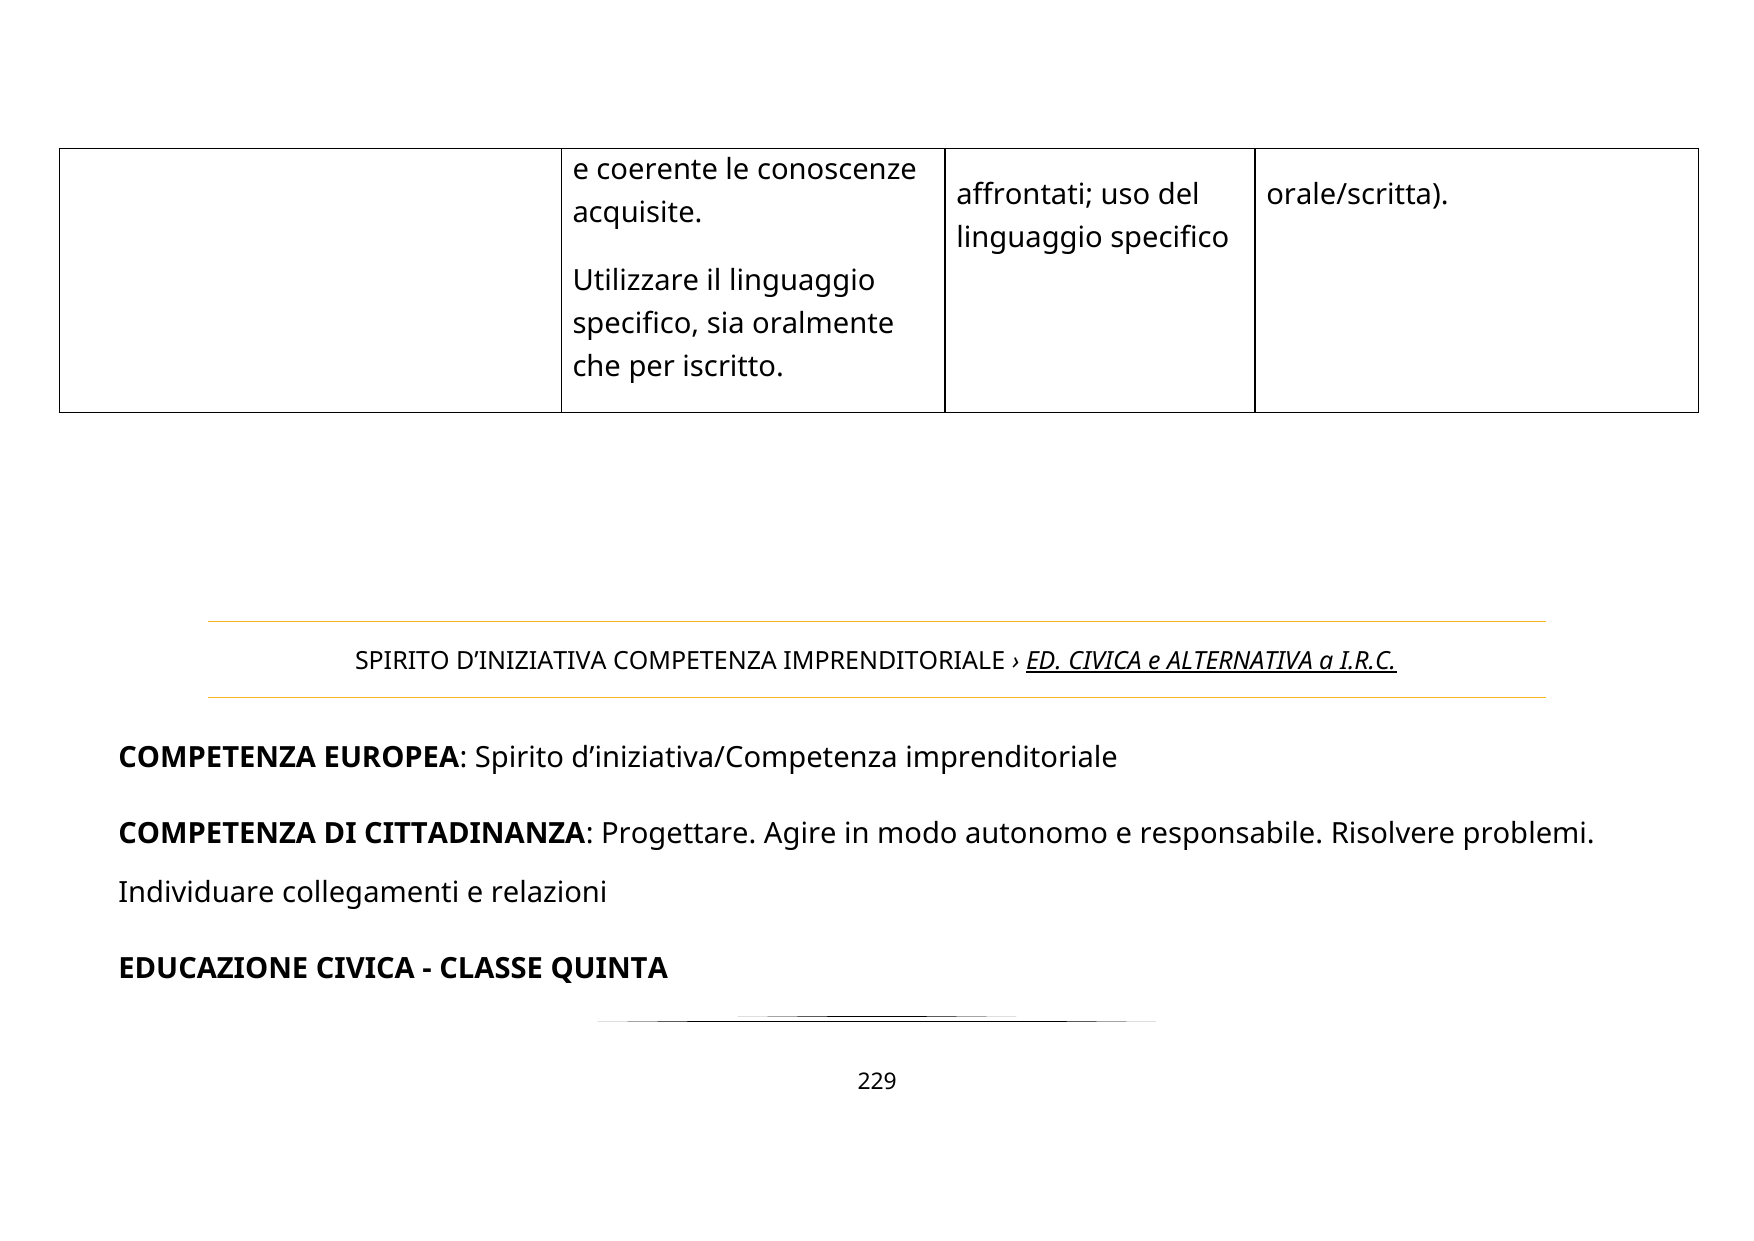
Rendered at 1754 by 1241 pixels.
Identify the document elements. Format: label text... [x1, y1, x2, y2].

text SPIRITO D’INIZIATIVA COMPETENZA IMPRENDITORIALE › ED. CIVICA e ALTERNATIVA a I.R.C. [208, 622, 1546, 697]
text COMPETENZA EUROPEA: Spirito d’iniziativa/Competenza imprenditoriale [118, 736, 1636, 776]
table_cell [562, 149, 944, 412]
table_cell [946, 149, 1254, 412]
table_cell [60, 149, 561, 412]
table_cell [1256, 149, 1698, 412]
text COMPETENZA DI CITTADINANZA: Progettare. Agire in modo autonomo e responsabile. Risolvere problemi. Individuare collegamenti e relazioni [118, 812, 1636, 911]
text EDUCAZIONE CIVICA - CLASSE QUINTA [118, 948, 1636, 987]
